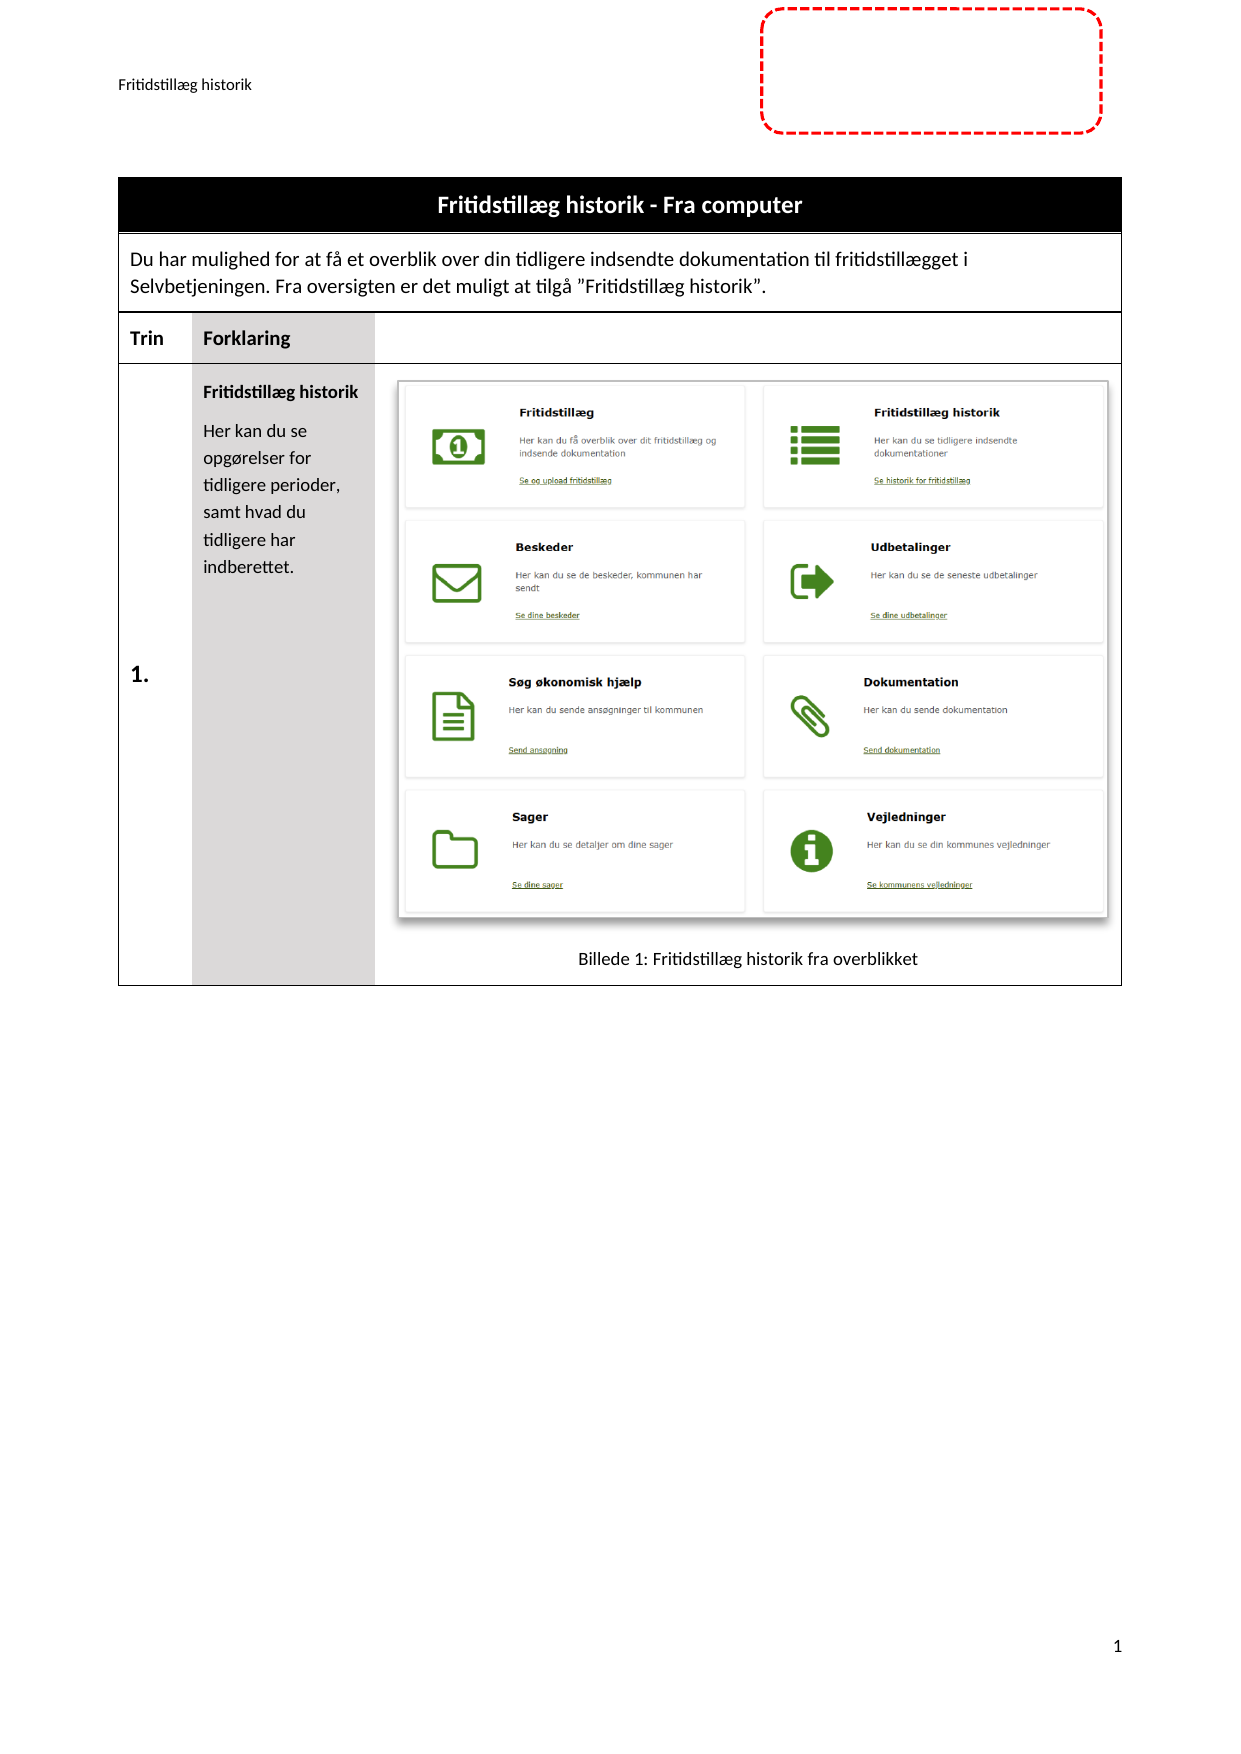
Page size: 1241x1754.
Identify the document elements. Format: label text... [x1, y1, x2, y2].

table_header Fritidstillæg historik - Fra computer [119, 178, 1121, 232]
table_cell Billede 1: Fritidstillæg historik fra overblikket [375, 364, 1121, 985]
table_cell [119, 364, 192, 985]
table_cell Forklaring [192, 313, 375, 363]
table_cell Fritidstillæg historik Her kan du se opgørelser for tidligere perioder, samt hvad du tidligere har indberettet. [192, 364, 375, 985]
picture [399, 382, 1107, 917]
table_cell [375, 313, 1121, 363]
table_cell Trin [119, 313, 192, 363]
table_cell Du har mulighed for at få et overblik over din tidligere indsendte dokumentation til fritidstillægget i Selvbetjeningen. Fra oversigten er det muligt at tilgå ”Fritidstillæg historik”. [119, 234, 1121, 311]
